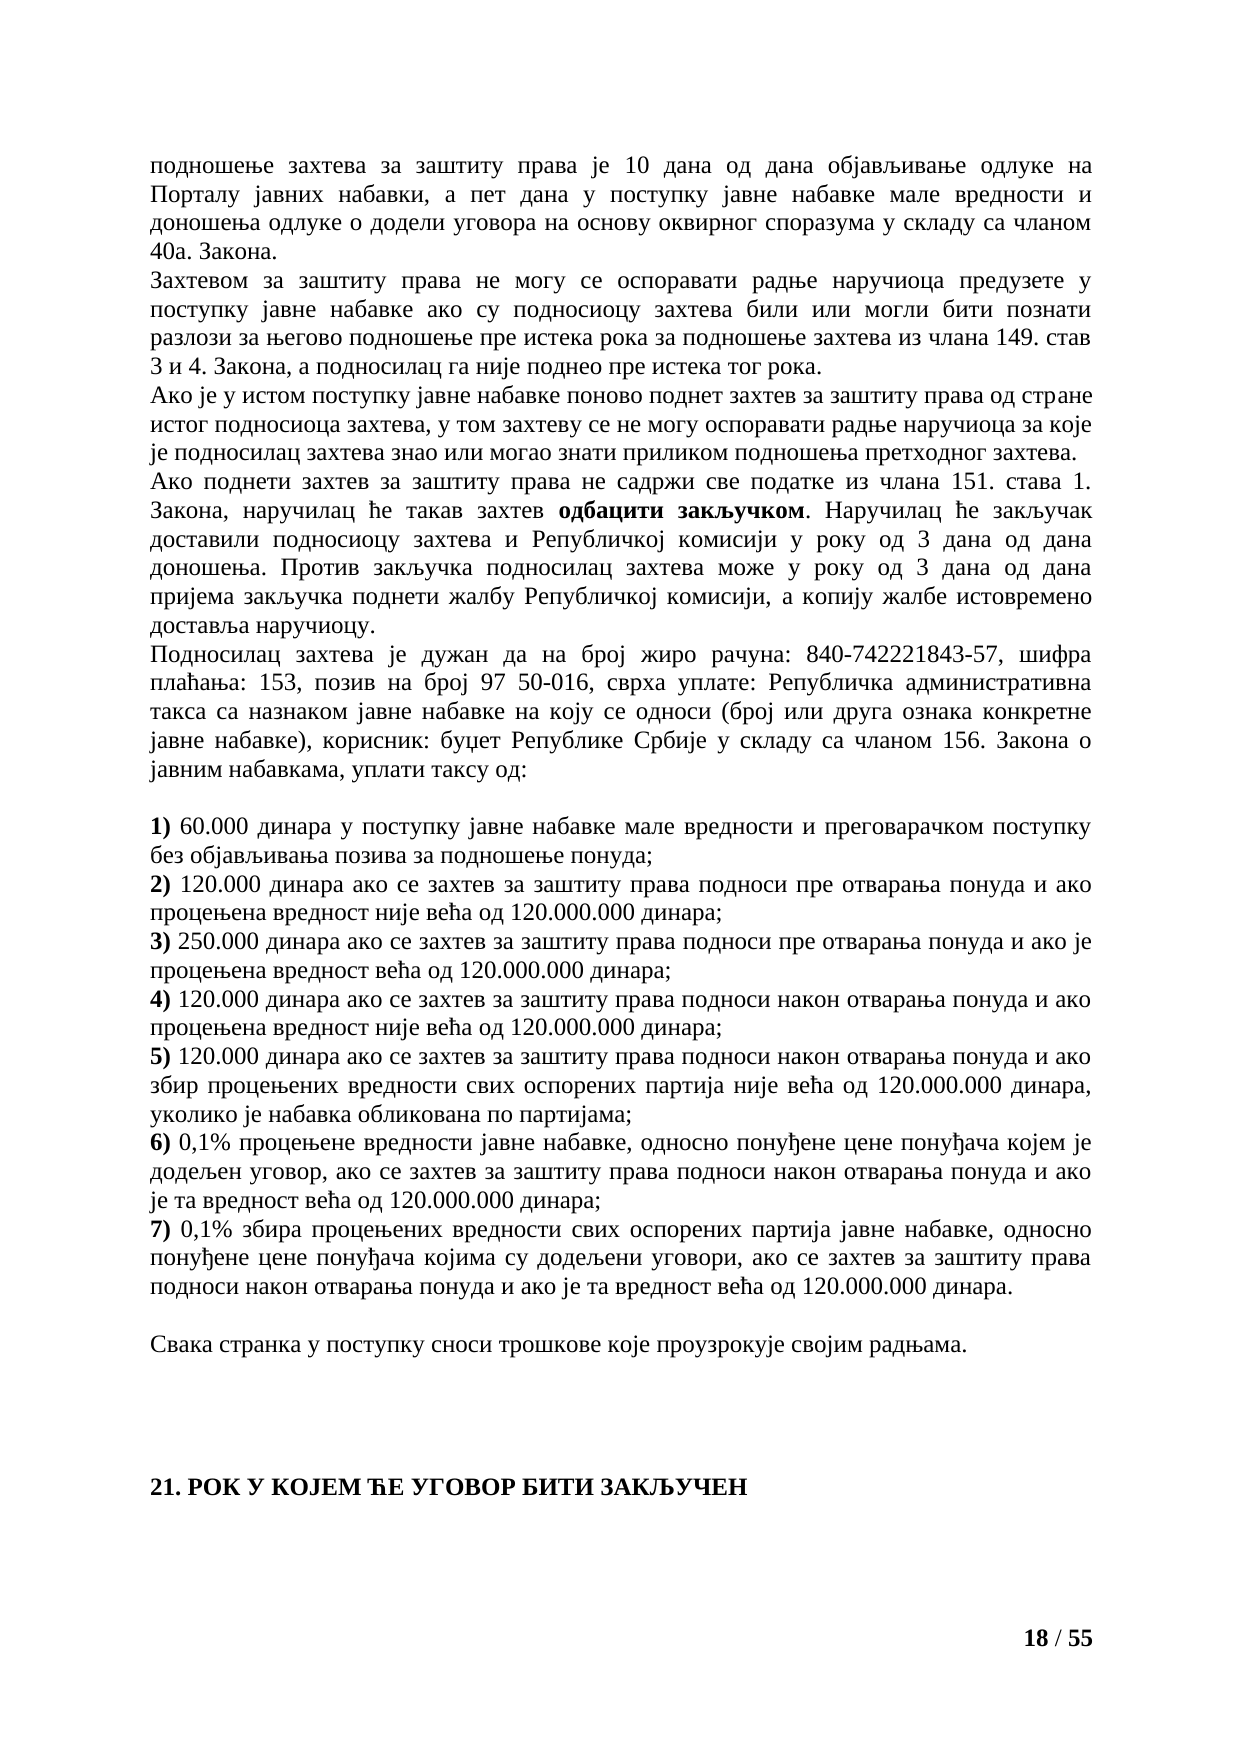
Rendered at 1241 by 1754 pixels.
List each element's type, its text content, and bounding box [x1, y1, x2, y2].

text Ако поднети захтев за заштиту права не садржи све податке из члана 151. става 1. Закона, наручилац ће такав захтев одбацити закључком. Наручилац ће закључак доставили подносиоцу захтева и Републичкој комисији у року од 3 дана од дана доношења. Против закључка подносилац захтева може у року од 3 дана од дана пријема закључка поднети жалбу Републичкој комисији, a копију жалбе истовремено доставља наручиоцу. [150, 466, 1093, 639]
text 5) 120.000 динара ако се захтев за заштиту права подноси након отварања понуда и ако збир процењених вредности свих оспорених партија није већа од 120.000.000 динара, уколико је набавка обликована по партијама; [150, 1041, 1093, 1127]
text 1) 60.000 динара у поступку јавне набавке мале вредности и преговарачком поступку без објављивања позива за подношење понуда; [150, 811, 1093, 869]
list Подносилац захтева је дужан да на број жиро рачуна: 840-742221843-57, шифра плаћања: 153, позив на број 97 50-016, сврха уплате: Републичка административна такса са назнаком јавне набавке на коју се односи (број или друга ознака конкретне јавне набавке), корисник: буџет Републике Србије у складу са чланом 156. Закона о јавним набавкама, уплати таксу од: [150, 639, 1093, 782]
text Захтевом за заштиту права не могу се оспоравати радње наручиоца предузете у поступку јавне набавке ако су подносиоцу захтева били или могли бити познати разлози за његово подношење пре истека рока за подношење захтева из члана 149. став 3 и 4. Закона, а подносилац га није поднео пре истека тог рока. [150, 265, 1093, 380]
text 7) 0,1% збира процењених вредности свих оспорених партија јавне набавке, односно понуђене цене понуђача којима су додељени уговори, ако се захтев за заштиту права подноси након отварања понуда и ако је та вредност већа од 120.000.000 динара. [150, 1214, 1093, 1300]
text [150, 150, 1093, 265]
text 3) 250.000 динара ако се захтев за заштиту права подноси пре отварања понуда и ако је процењена вредност већа од 120.000.000 динара; [150, 926, 1093, 984]
text 4) 120.000 динара ако се захтев за заштиту права подноси након отварања понуда и ако процењена вредност није већа од 120.000.000 динара; [150, 984, 1093, 1041]
text Свака странка у поступку сноси трошкове које проузрокује својим радњама. [150, 1329, 1093, 1357]
text 6) 0,1% процењене вредности јавне набавке, односно понуђене цене понуђача којем је додељен уговор, ако се захтев за заштиту права подноси након отварања понуда и ако је та вредност већа од 120.000.000 динара; [150, 1127, 1093, 1214]
text 21. РОК У КОЈЕМ ЋЕ УГОВОР БИТИ ЗАКЉУЧЕН [150, 1472, 1093, 1501]
text Ако је у истом поступку јавне набавке поново поднет захтев за заштиту права од стране истог подносиоца захтева, у том захтеву се не могу оспоравати радње наручиоца за које је подносилац захтева знао или могао знати приликом подношења претходног захтева. [150, 380, 1093, 466]
text 2) 120.000 динара ако се захтев за заштиту права подноси пре отварања понуда и ако процењена вредност није већа од 120.000.000 динара; [150, 869, 1093, 926]
